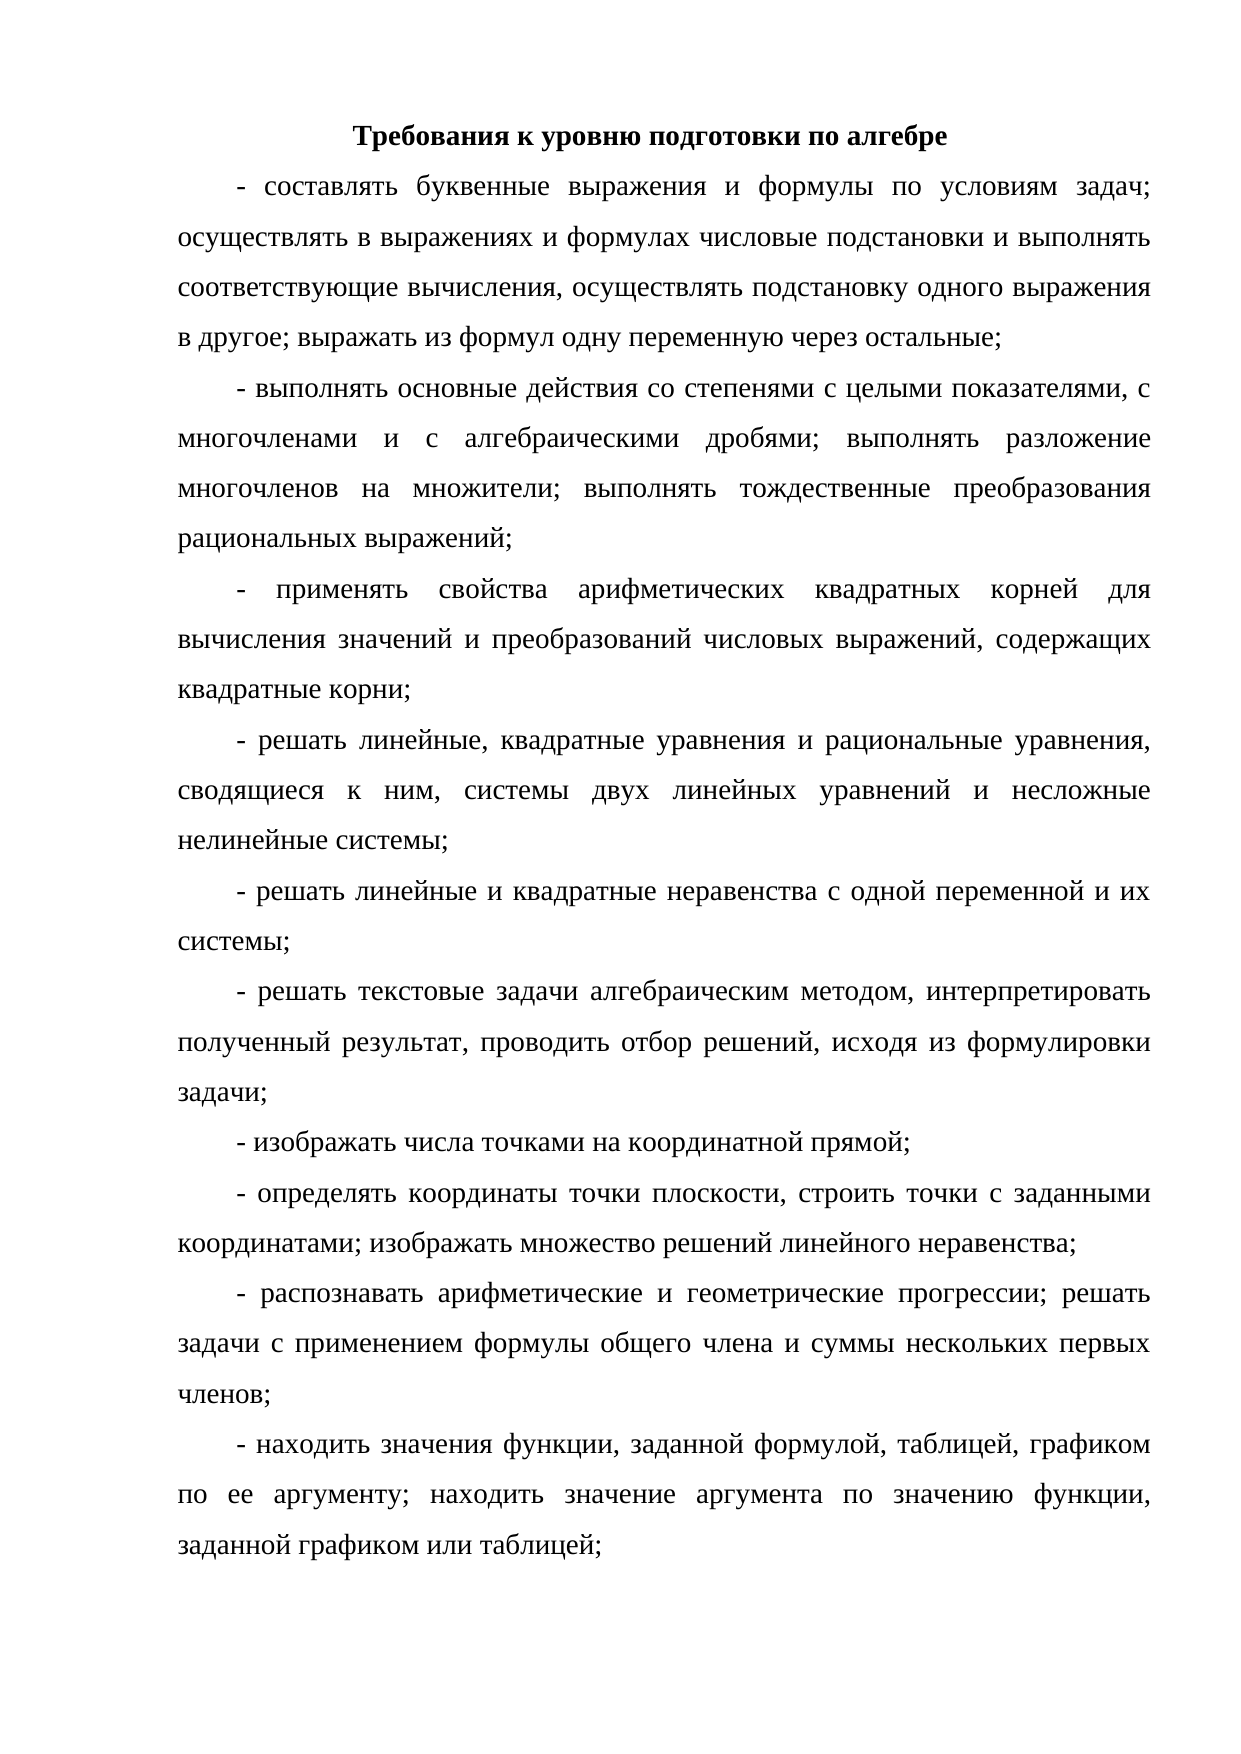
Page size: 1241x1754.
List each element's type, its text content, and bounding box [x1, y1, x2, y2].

text - изображать числа точками на координатной прямой; [177, 1124, 1152, 1158]
text - распознавать арифметические и геометрические прогрессии; решать задачи с применением формулы общего члена и суммы нескольких первых членов; [177, 1275, 1152, 1409]
text - выполнять основные действия со степенями с целыми показателями, с многочленами и с алгебраическими дробями; выполнять разложение многочленов на множители; выполнять тождественные преобразования рациональных выражений; [177, 370, 1152, 554]
text - составлять буквенные выражения и формулы по условиям задач; осуществлять в выражениях и формулах числовые подстановки и выполнять соответствующие вычисления, осуществлять подстановку одного выражения в другое; выражать из формул одну переменную через остальные; [177, 168, 1152, 353]
text - решать линейные, квадратные уравнения и рациональные уравнения, сводящиеся к ним, системы двух линейных уравнений и несложные нелинейные системы; [177, 722, 1152, 856]
text Требования к уровню подготовки по алгебре [177, 118, 1152, 152]
text - определять координаты точки плоскости, строить точки с заданными координатами; изображать множество решений линейного неравенства; [177, 1175, 1152, 1258]
text - решать текстовые задачи алгебраическим методом, интерпретировать полученный результат, проводить отбор решений, исходя из формулировки задачи; [177, 973, 1152, 1108]
text - находить значения функции, заданной формулой, таблицей, графиком по ее аргументу; находить значение аргумента по значению функции, заданной графиком или таблицей; [177, 1426, 1152, 1560]
text - применять свойства арифметических квадратных корней для вычисления значений и преобразований числовых выражений, содержащих квадратные корни; [177, 571, 1152, 705]
text - решать линейные и квадратные неравенства с одной переменной и их системы; [177, 873, 1152, 957]
